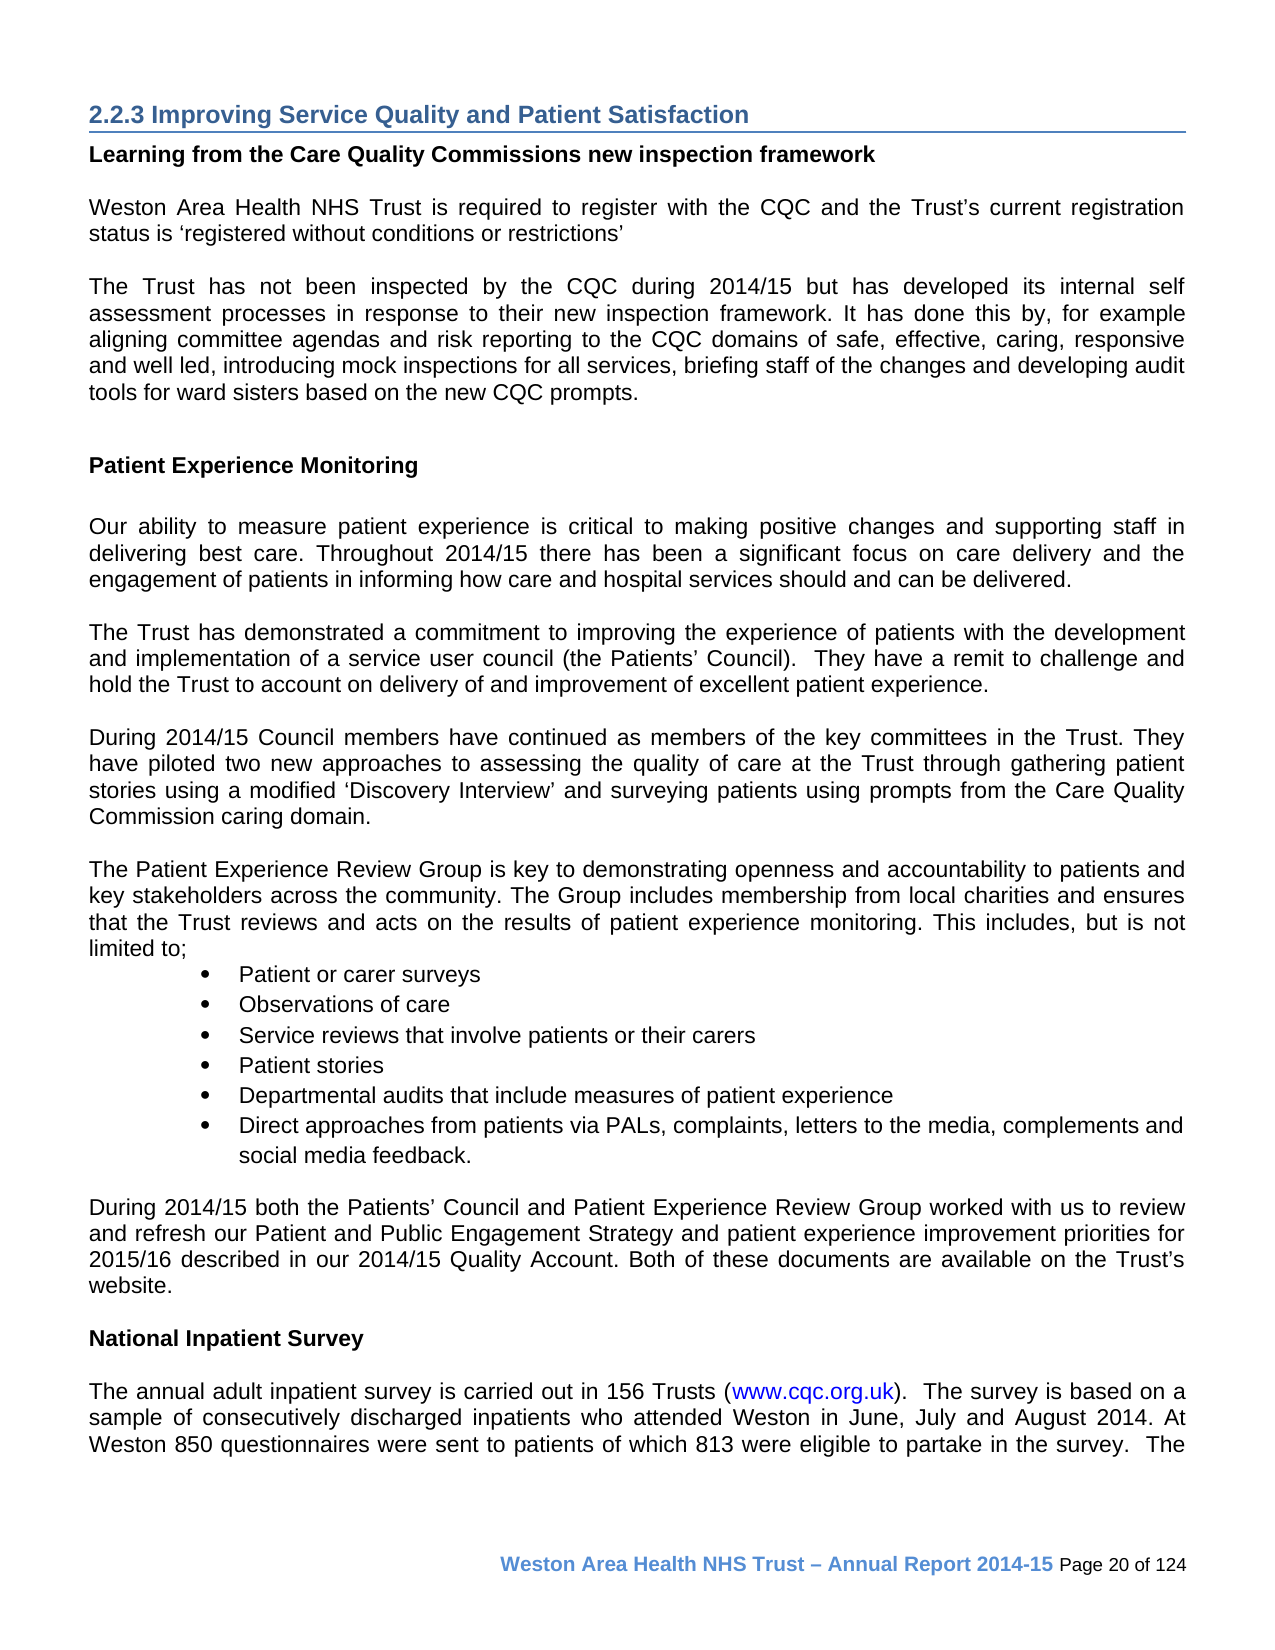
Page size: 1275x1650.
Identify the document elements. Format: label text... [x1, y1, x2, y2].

subtitle Patient Experience Monitoring [89, 452, 1186, 478]
text Weston Area Health NHS Trust is required to register with the CQC and the Trust’s current registration status is ‘registered without conditions or restrictions’ [89, 194, 1186, 247]
text Our ability to measure patient experience is critical to making positive changes and supporting staff in delivering best care. Throughout 2014/15 there has been a significant focus on care delivery and the engagement of patients in informing how care and hospital services should and can be delivered. [89, 513, 1186, 592]
list Direct approaches from patients via PALs, complaints, letters to the media, complements and social media feedback. [201, 1112, 1186, 1169]
text National Inpatient Survey [89, 1325, 1186, 1352]
list Observations of care [201, 991, 1186, 1018]
text The Trust has demonstrated a commitment to improving the experience of patients with the development and implementation of a service user council (the Patients’ Council). They have a remit to challenge and hold the Trust to account on delivery of and improvement of excellent patient experience. [89, 618, 1186, 698]
list Patient stories [201, 1052, 1186, 1078]
text The Patient Experience Review Group is key to demonstrating openness and accountability to patients and key stakeholders across the community. The Group includes membership from local charities and ensures that the Trust reviews and acts on the results of patient experience monitoring. This includes, but is not limited to; [89, 856, 1186, 961]
text Learning from the Care Quality Commissions new inspection framework [89, 141, 1186, 168]
text During 2014/15 Council members have continued as members of the key committees in the Trust. They have piloted two new approaches to assessing the quality of care at the Trust through gathering patient stories using a modified ‘Discovery Interview’ and surveying patients using prompts from the Care Quality Commission caring domain. [89, 724, 1186, 829]
text The Trust has not been inspected by the CQC during 2014/15 but has developed its internal self assessment processes in response to their new inspection framework. It has done this by, for example aligning committee agendas and risk reporting to the CQC domains of safe, effective, caring, responsive and well led, introducing mock inspections for all services, briefing staff of the changes and developing audit tools for ward sisters based on the new CQC prompts. [89, 273, 1186, 405]
list Departmental audits that include measures of patient experience [201, 1082, 1186, 1108]
list Patient or carer surveys [201, 961, 1186, 987]
subtitle 2.2.3 Improving Service Quality and Patient Satisfaction [89, 100, 1186, 131]
text During 2014/15 both the Patients’ Council and Patient Experience Review Group worked with us to review and refresh our Patient and Public Engagement Strategy and patient experience improvement priorities for 2015/16 described in our 2014/15 Quality Account. Both of these documents are available on the Trust’s website. [89, 1193, 1186, 1299]
list Service reviews that involve patients or their carers [201, 1022, 1186, 1048]
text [89, 1378, 1186, 1457]
